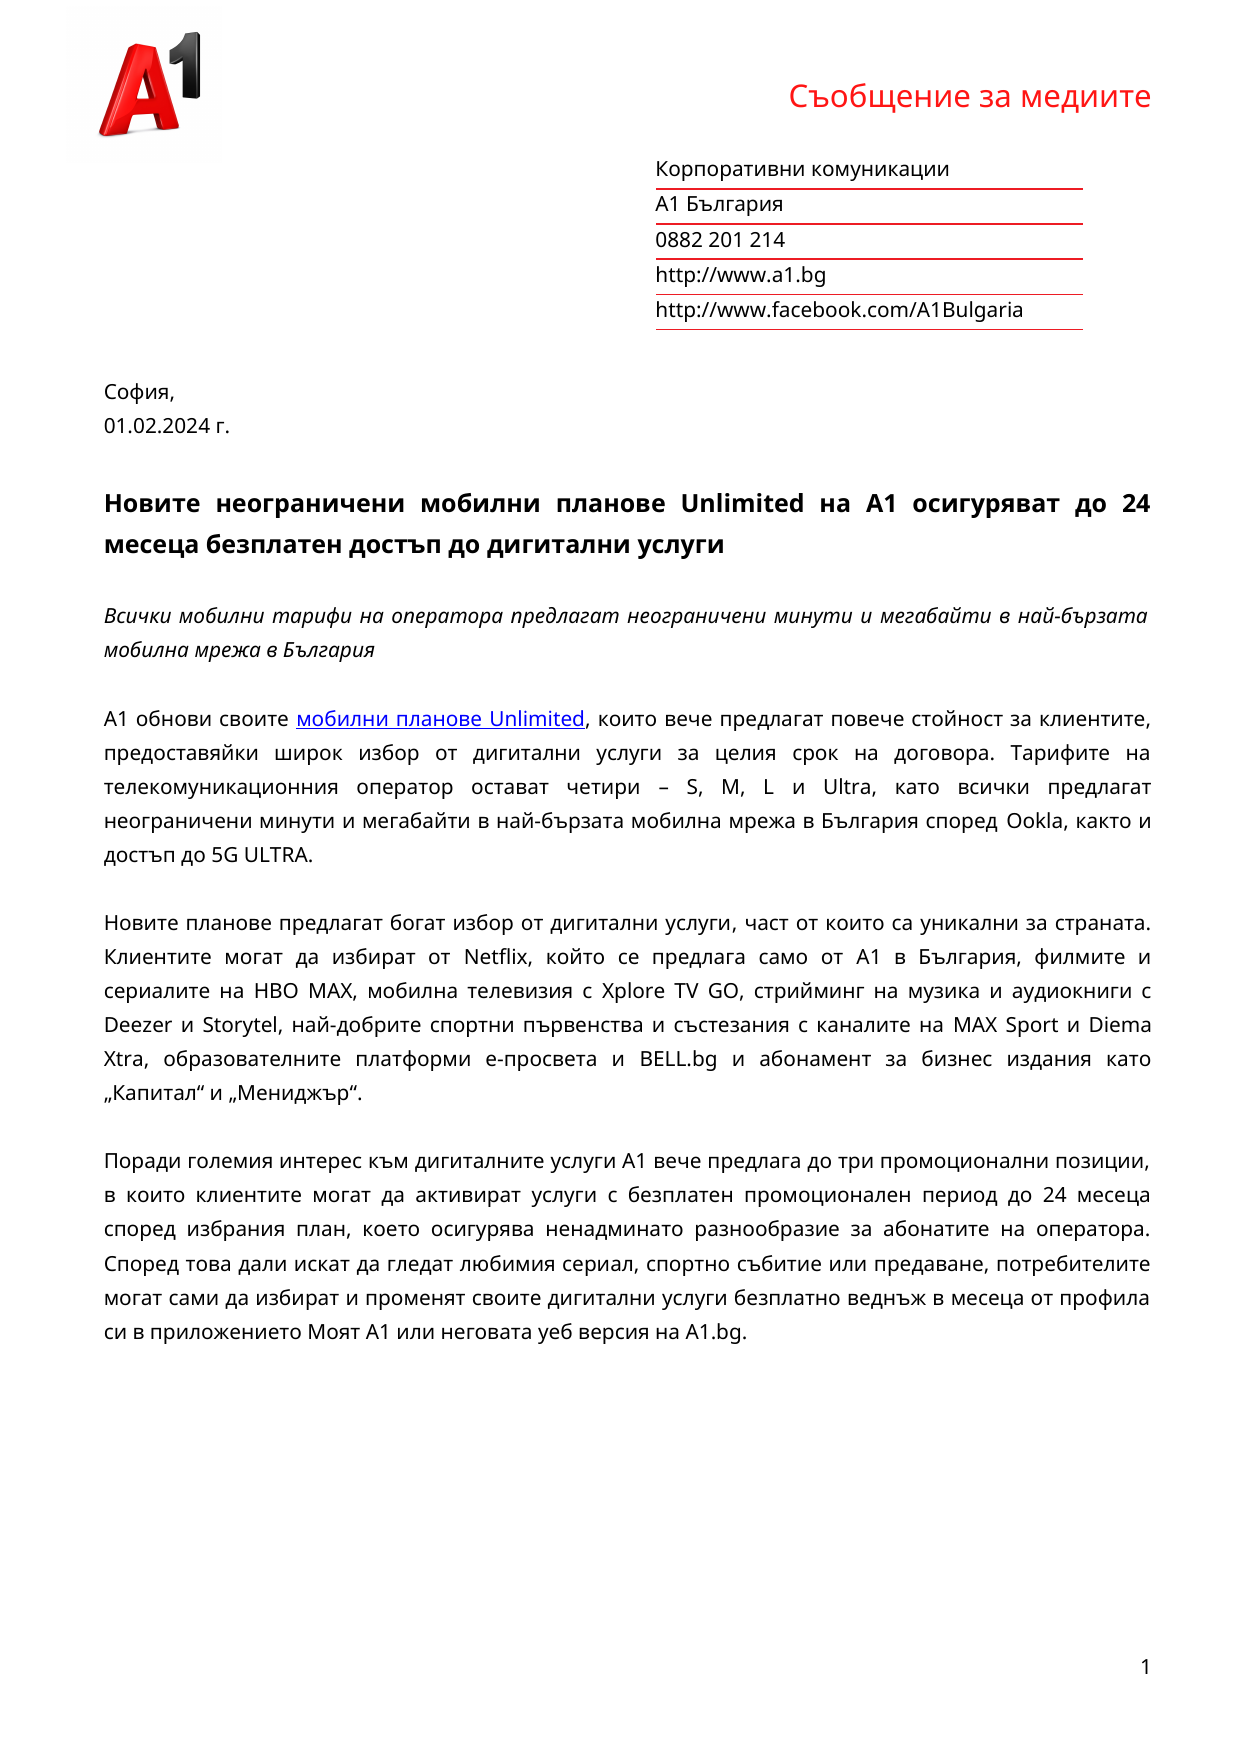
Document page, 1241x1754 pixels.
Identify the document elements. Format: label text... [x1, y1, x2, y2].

table_cell http://www.а1.bg [656, 260, 1083, 293]
table_header Корпоративни комуникации [656, 155, 1083, 188]
table_cell http://www.facebook.com/A1Bulgaria [656, 295, 1083, 329]
text 01.02.2024 г. [103, 411, 1152, 439]
text Новите неограничени мобилни планове Unlimited на А1 осигуряват до 24 месеца безплатен достъп до дигитални услуги [103, 486, 1152, 561]
table_cell 0882 201 214 [656, 225, 1083, 258]
text София, [44, 377, 1152, 405]
text Новите планове предлагат богат избор от дигитални услуги, част от които са уникални за страната. Клиентите могат да избират от Netflix, който се предлага само от А1 в България, филмите и сериалите на HBO MAX, мобилна телевизия с Xplore TV GO, стрийминг на музика и аудиокниги с Deezer и Storytel, най-добрите спортни първенства и състезания с каналите на MAX Sport и Diema Xtra, образователните платформи е-просвета и BELL.bg и абонамент за бизнес издания като „Капитал“ и „Мениджър“. [103, 908, 1152, 1107]
text А1 обнови своите мобилни планове Unlimited, които вече предлагат повече стойност за клиентите, предоставяйки широк избор от дигитални услуги за целия срок на договора. Тарифите на телекомуникационния оператор остават четири – S, M, L и Ultra, като всички предлагат неограничени минути и мегабайти в най-бързата мобилна мрежа в България според Ooklа, както и достъп до 5G ULTRA. [103, 704, 1152, 868]
picture [66, 6, 223, 163]
table_cell А1 България [656, 190, 1083, 223]
text Поради големия интерес към дигиталните услуги А1 вече предлага до три промоционални позиции, в които клиентите могат да активират услуги с безплатен промоционален период до 24 месеца според избрания план, което осигурява ненадминато разнообразие за абонатите на оператора. Според това дали искат да гледат любимия сериал, спортно събитие или предаване, потребителите могат сами да избират и променят своите дигитални услуги безплатно веднъж в месеца от профила си в приложението Моят А1 или неговата уеб версия на A1.bg. [103, 1146, 1152, 1345]
text Всички мобилни тарифи на оператора предлагат неограничени минути и мегабайти в най-бързата мобилна мрежа в България [103, 601, 1152, 664]
